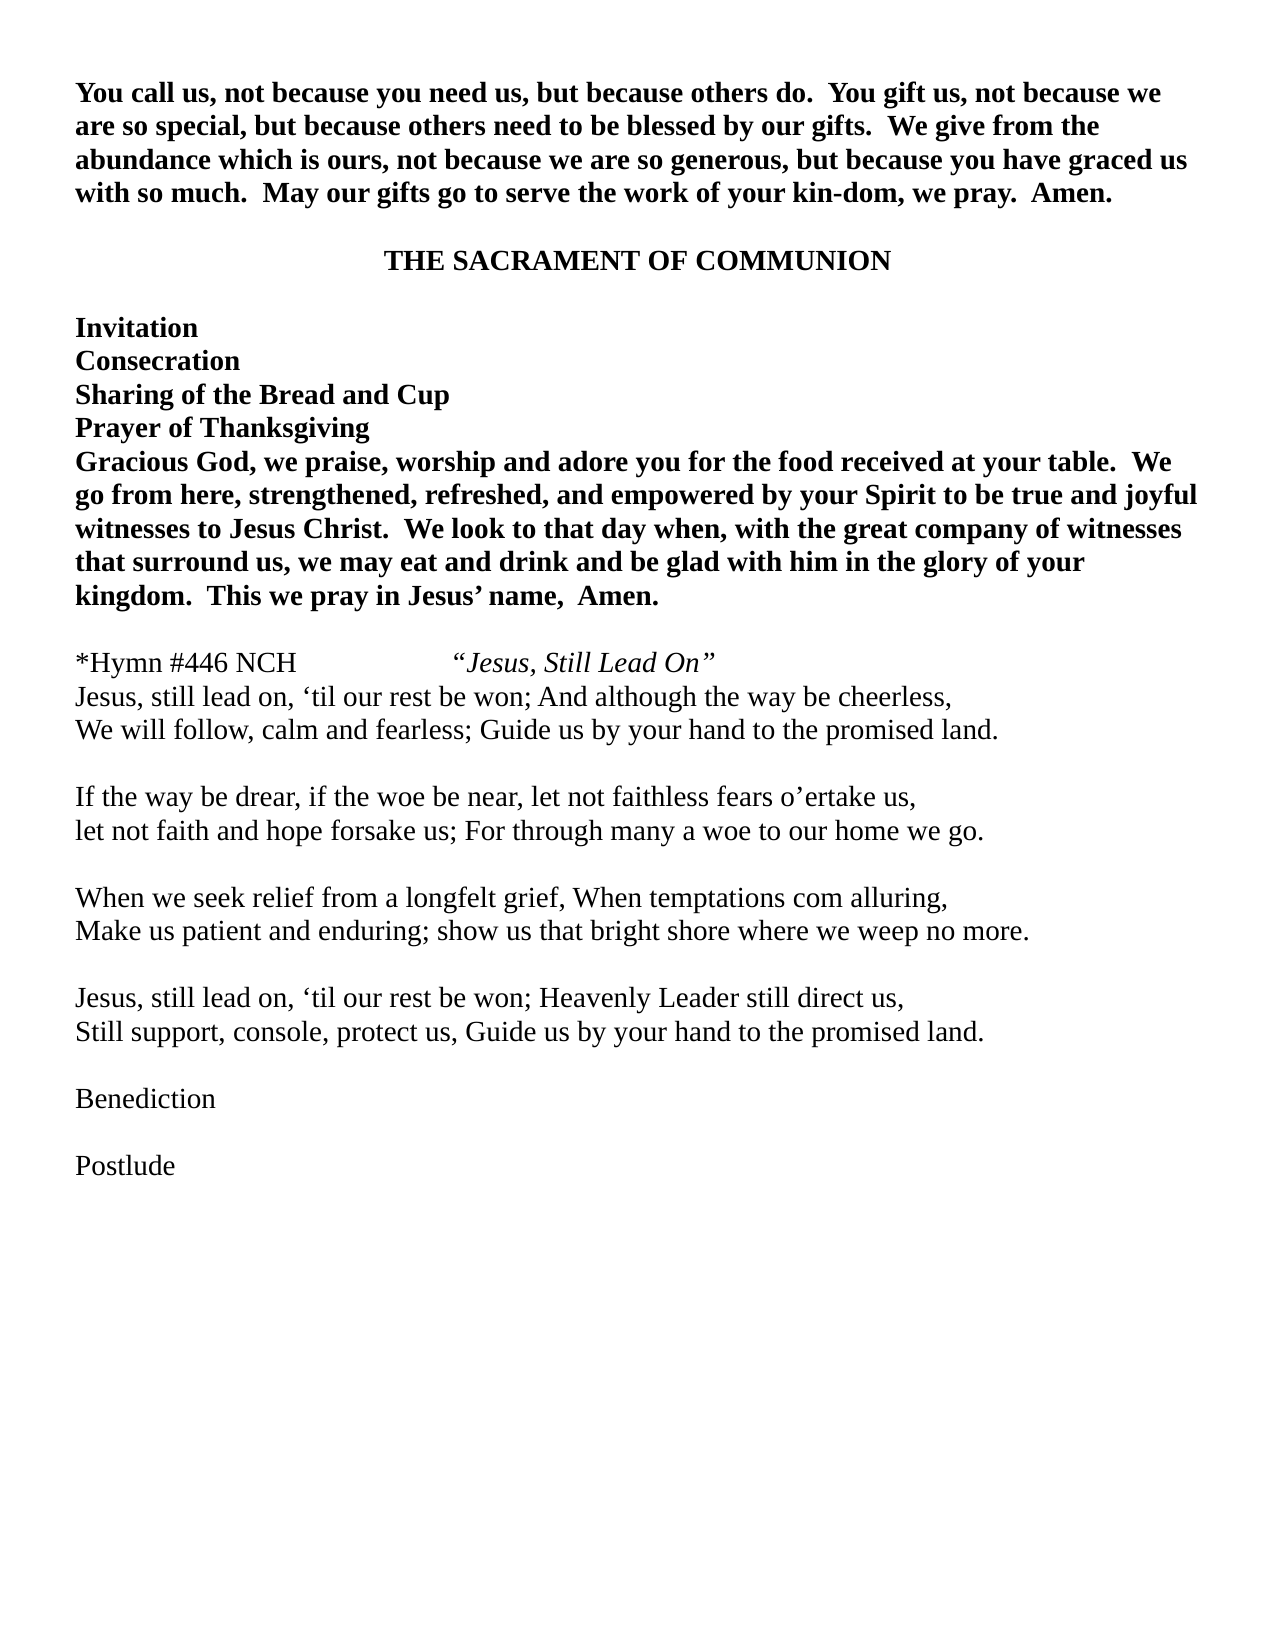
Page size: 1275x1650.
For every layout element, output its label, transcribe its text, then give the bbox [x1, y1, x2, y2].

text Sharing of the Bread and Cup [75, 377, 1200, 410]
text Invitation [75, 310, 1200, 343]
text THE SACRAMENT OF COMMUNION [75, 243, 1200, 276]
text let not faith and hope forsake us; For through many a woe to our home we go. [75, 813, 1200, 846]
text Make us patient and enduring; show us that bright shore where we weep no more. [75, 913, 1200, 947]
text *Hymn #446 NCH “Jesus, Still Lead On” [75, 645, 1200, 679]
text Postlude [75, 1148, 1200, 1182]
text Gracious God, we praise, worship and adore you for the food received at your table. We go from here, strengthened, refreshed, and empowered by your Spirit to be true and joyful witnesses to Jesus Christ. We look to that day when, with the great company of witnesses that surround us, we may eat and drink and be glad with him in the glory of your kingdom. This we pray in Jesus’ name, Amen. [75, 444, 1200, 612]
text If the way be drear, if the woe be near, let not faithless fears o’ertake us, [75, 779, 1200, 813]
text Jesus, still lead on, ‘til our rest be won; And although the way be cheerless, [75, 679, 1200, 712]
text We will follow, calm and fearless; Guide us by your hand to the promised land. [75, 712, 1200, 746]
text Still support, console, protect us, Guide us by your hand to the promised land. [75, 1014, 1200, 1048]
text Prayer of Thanksgiving [75, 410, 1200, 444]
text Consecration [75, 343, 1200, 377]
text You call us, not because you need us, but because others do. You gift us, not because we are so special, but because others need to be blessed by our gifts. We give from the abundance which is ours, not because we are so generous, but because you have graced us with so much. May our gifts go to serve the work of your kin-dom, we pray. Amen. [75, 75, 1200, 209]
text When we seek relief from a longfelt grief, When temptations com alluring, [75, 880, 1200, 913]
text Jesus, still lead on, ‘til our rest be won; Heavenly Leader still direct us, [75, 981, 1200, 1014]
text Benediction [75, 1081, 1200, 1115]
